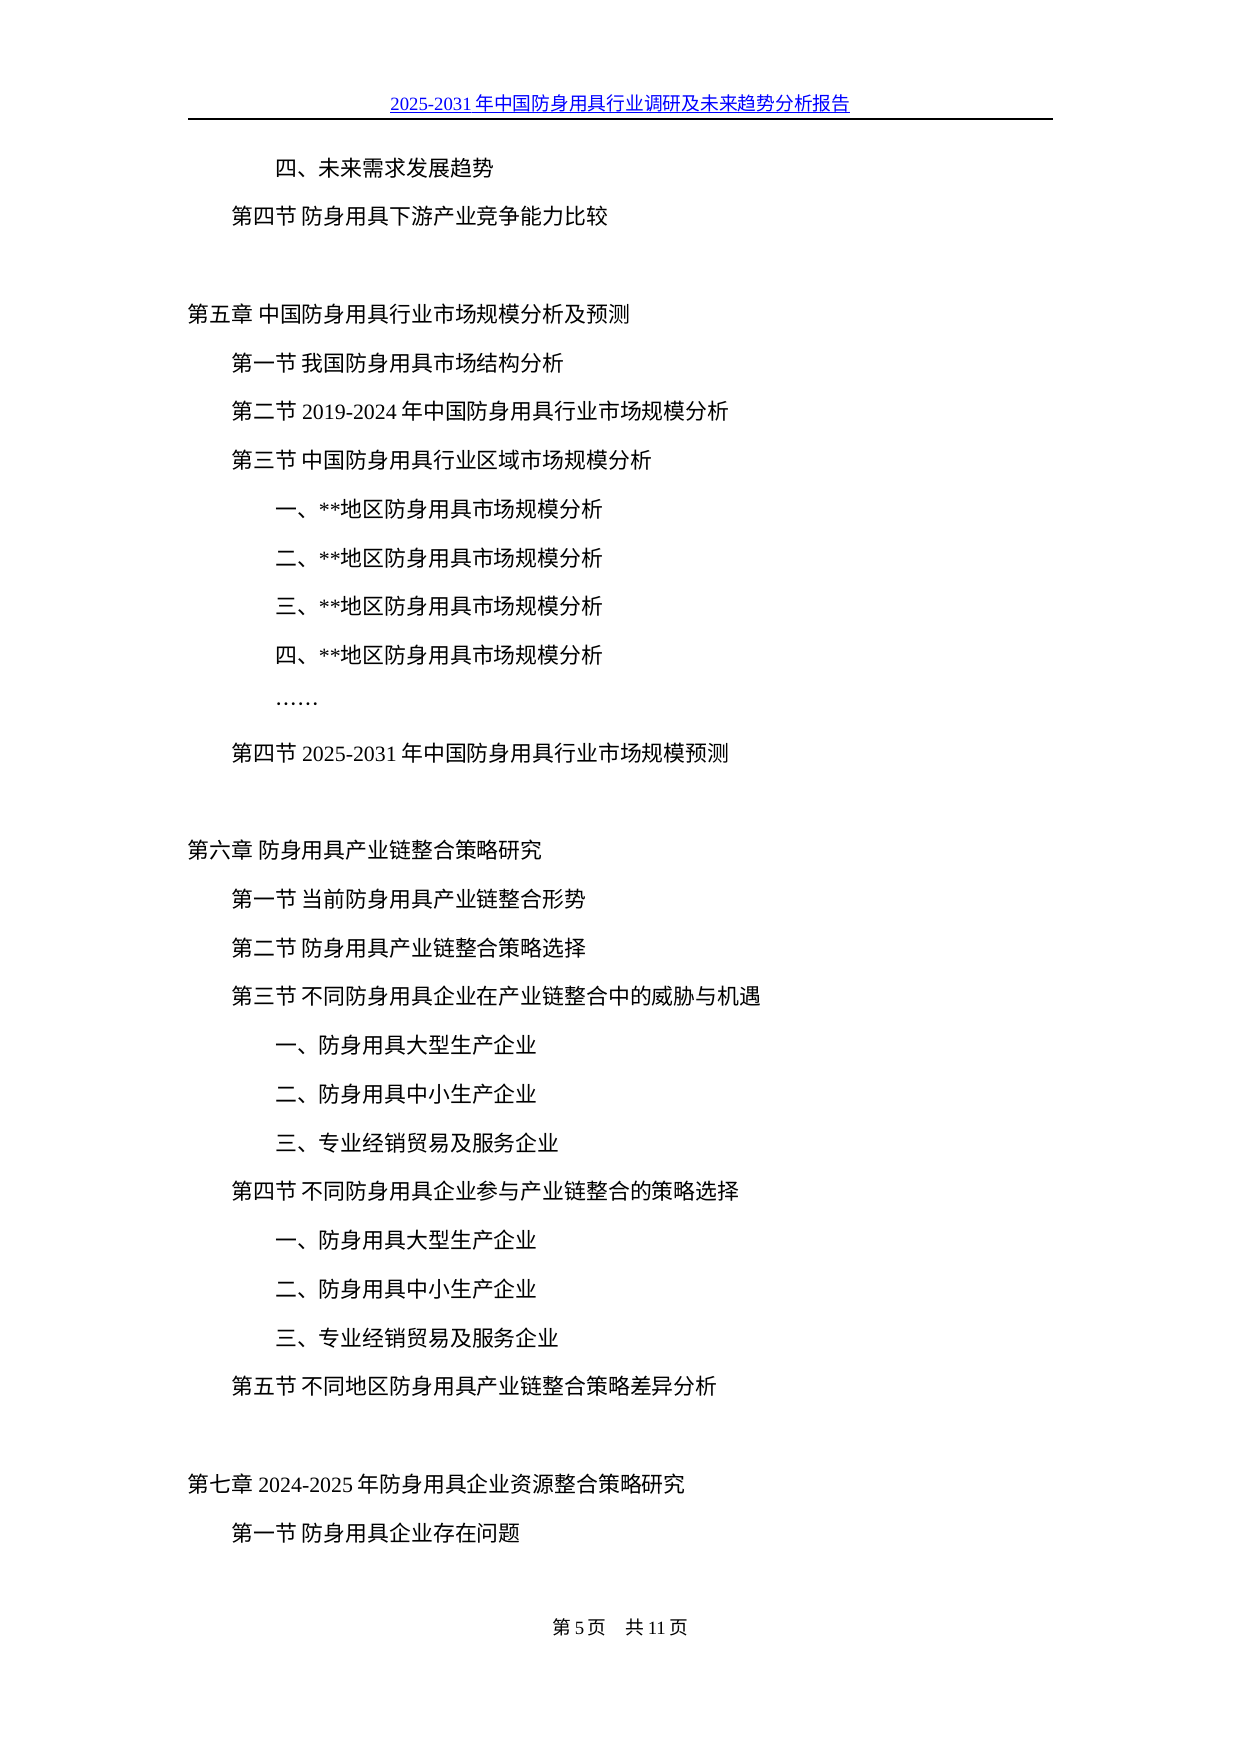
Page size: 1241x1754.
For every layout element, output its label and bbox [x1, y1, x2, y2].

text [187, 150, 1053, 1548]
